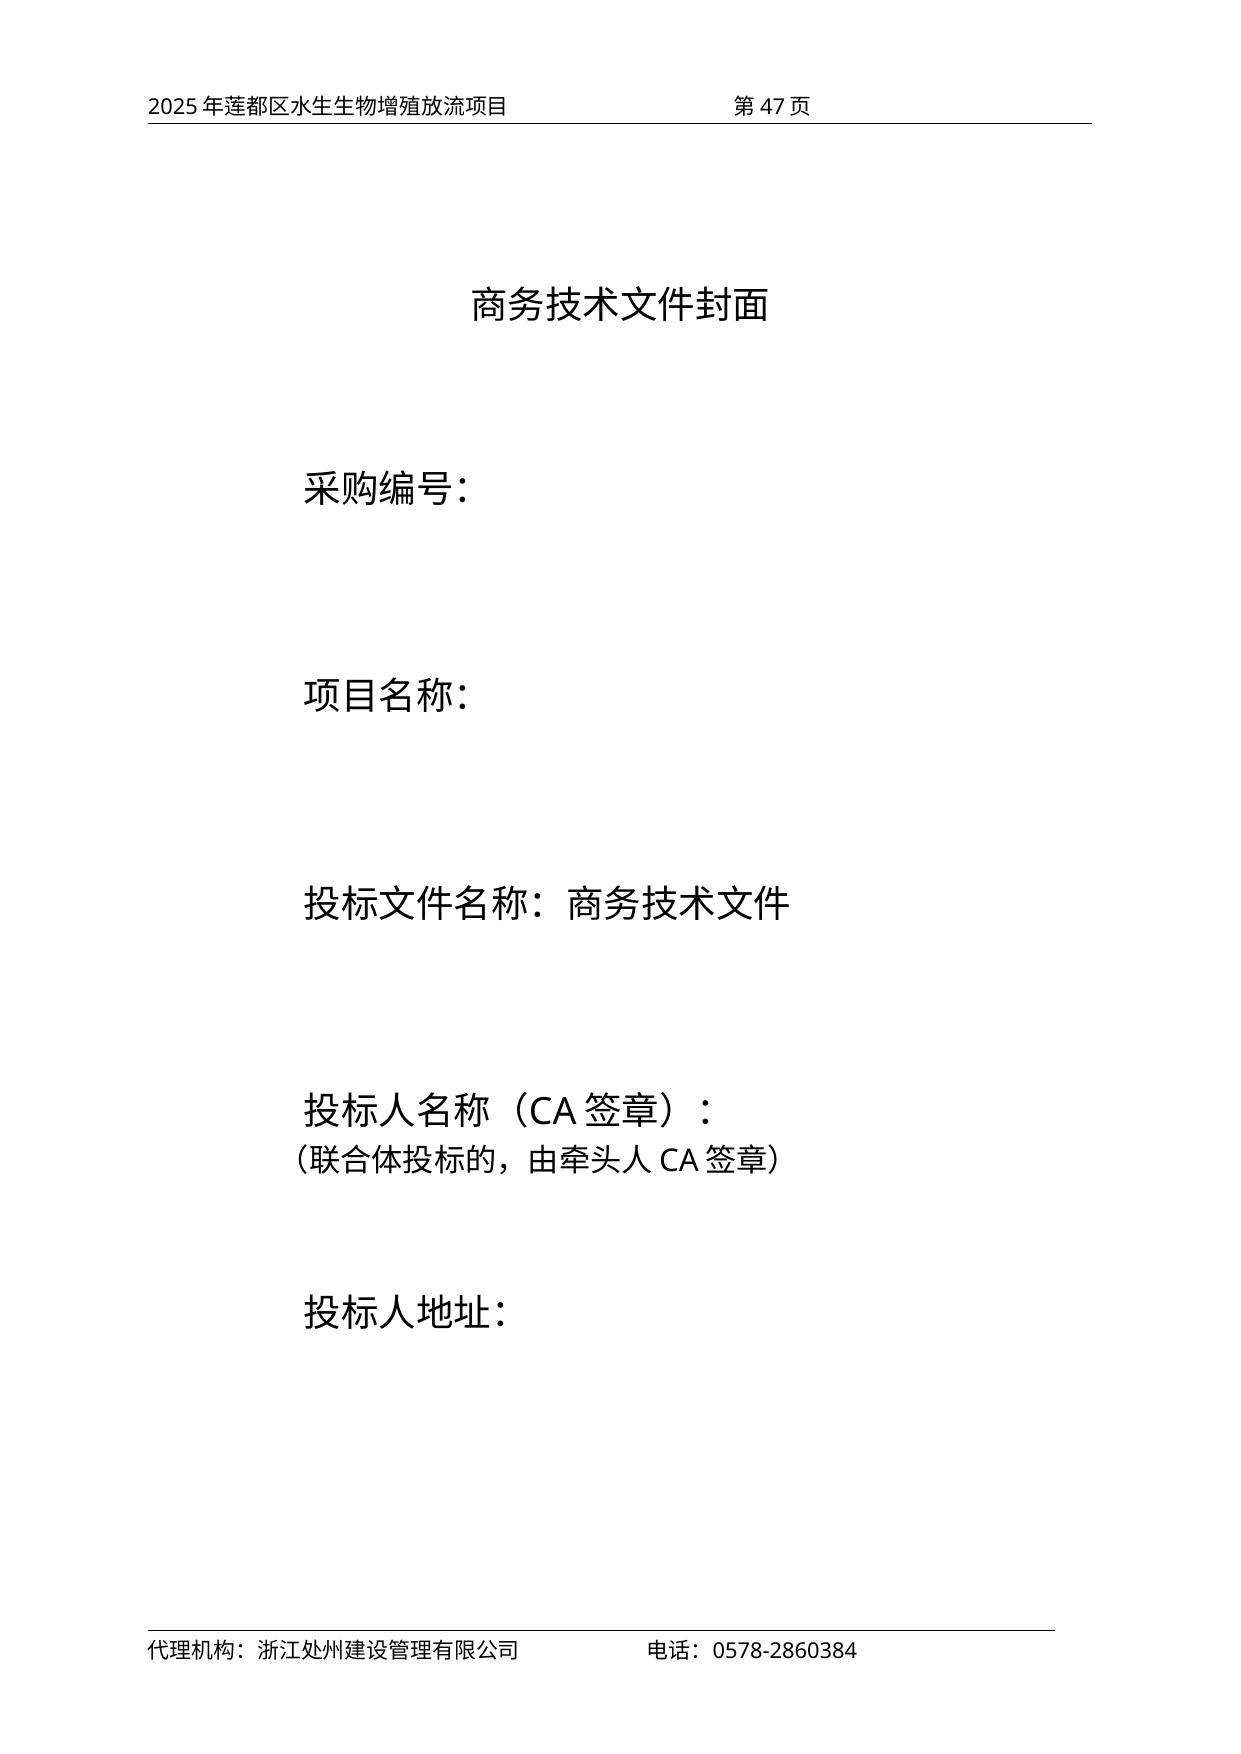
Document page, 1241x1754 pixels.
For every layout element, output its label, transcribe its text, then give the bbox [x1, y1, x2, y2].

text （联合体投标的，由牵头人CA签章） [148, 1136, 1092, 1181]
text 采购编号： [148, 459, 1092, 513]
text 投标人地址： [148, 1283, 1092, 1337]
text 项目名称： [148, 666, 1092, 721]
text 商务技术文件封面 [148, 275, 1092, 330]
text 投标文件名称：商务技术文件 [148, 874, 1092, 928]
text 投标人名称（CA签章）： [148, 1081, 1092, 1136]
